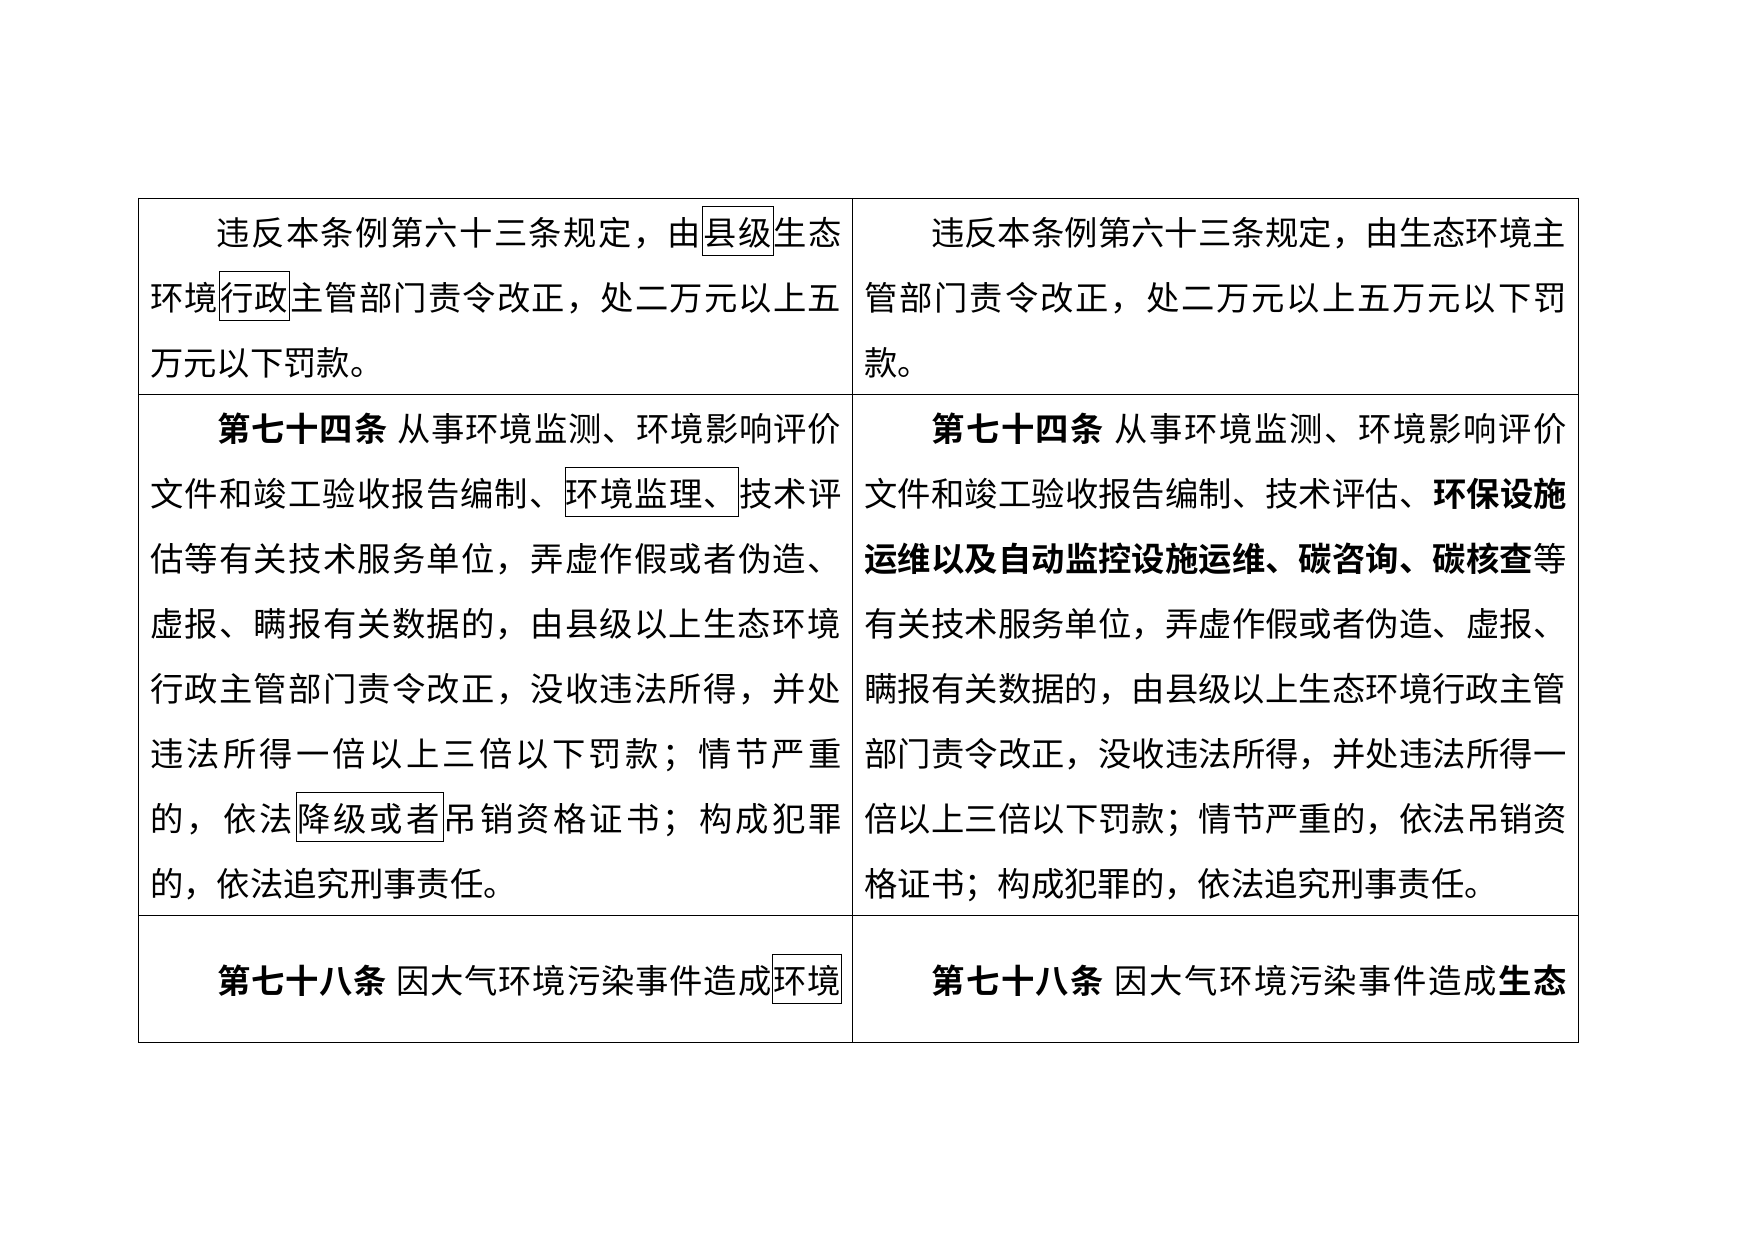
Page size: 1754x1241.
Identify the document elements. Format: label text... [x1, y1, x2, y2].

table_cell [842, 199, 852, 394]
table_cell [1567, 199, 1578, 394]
table_cell 第七十八条 因大气环境污染事件造成生态环境损害的，国家规定的机关或法律规定的组织可以向人民法院提起诉讼。 因大气环境污染事件造成他人损害的，受害人可以依法向人民法院提起诉讼，要求侵权人承担侵权责任。 [853, 916, 1578, 1042]
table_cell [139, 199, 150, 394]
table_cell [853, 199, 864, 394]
table_cell 第七十八条 因大气环境污染事件造成环境公益损害的，法律规定的机关和其他组织可以向人民法院提起公益诉讼。 因大气环境污染事件造成损害的，受害人可以依法向人民法院提起诉讼，要求停止侵害、赔偿损失。 [139, 916, 852, 1042]
